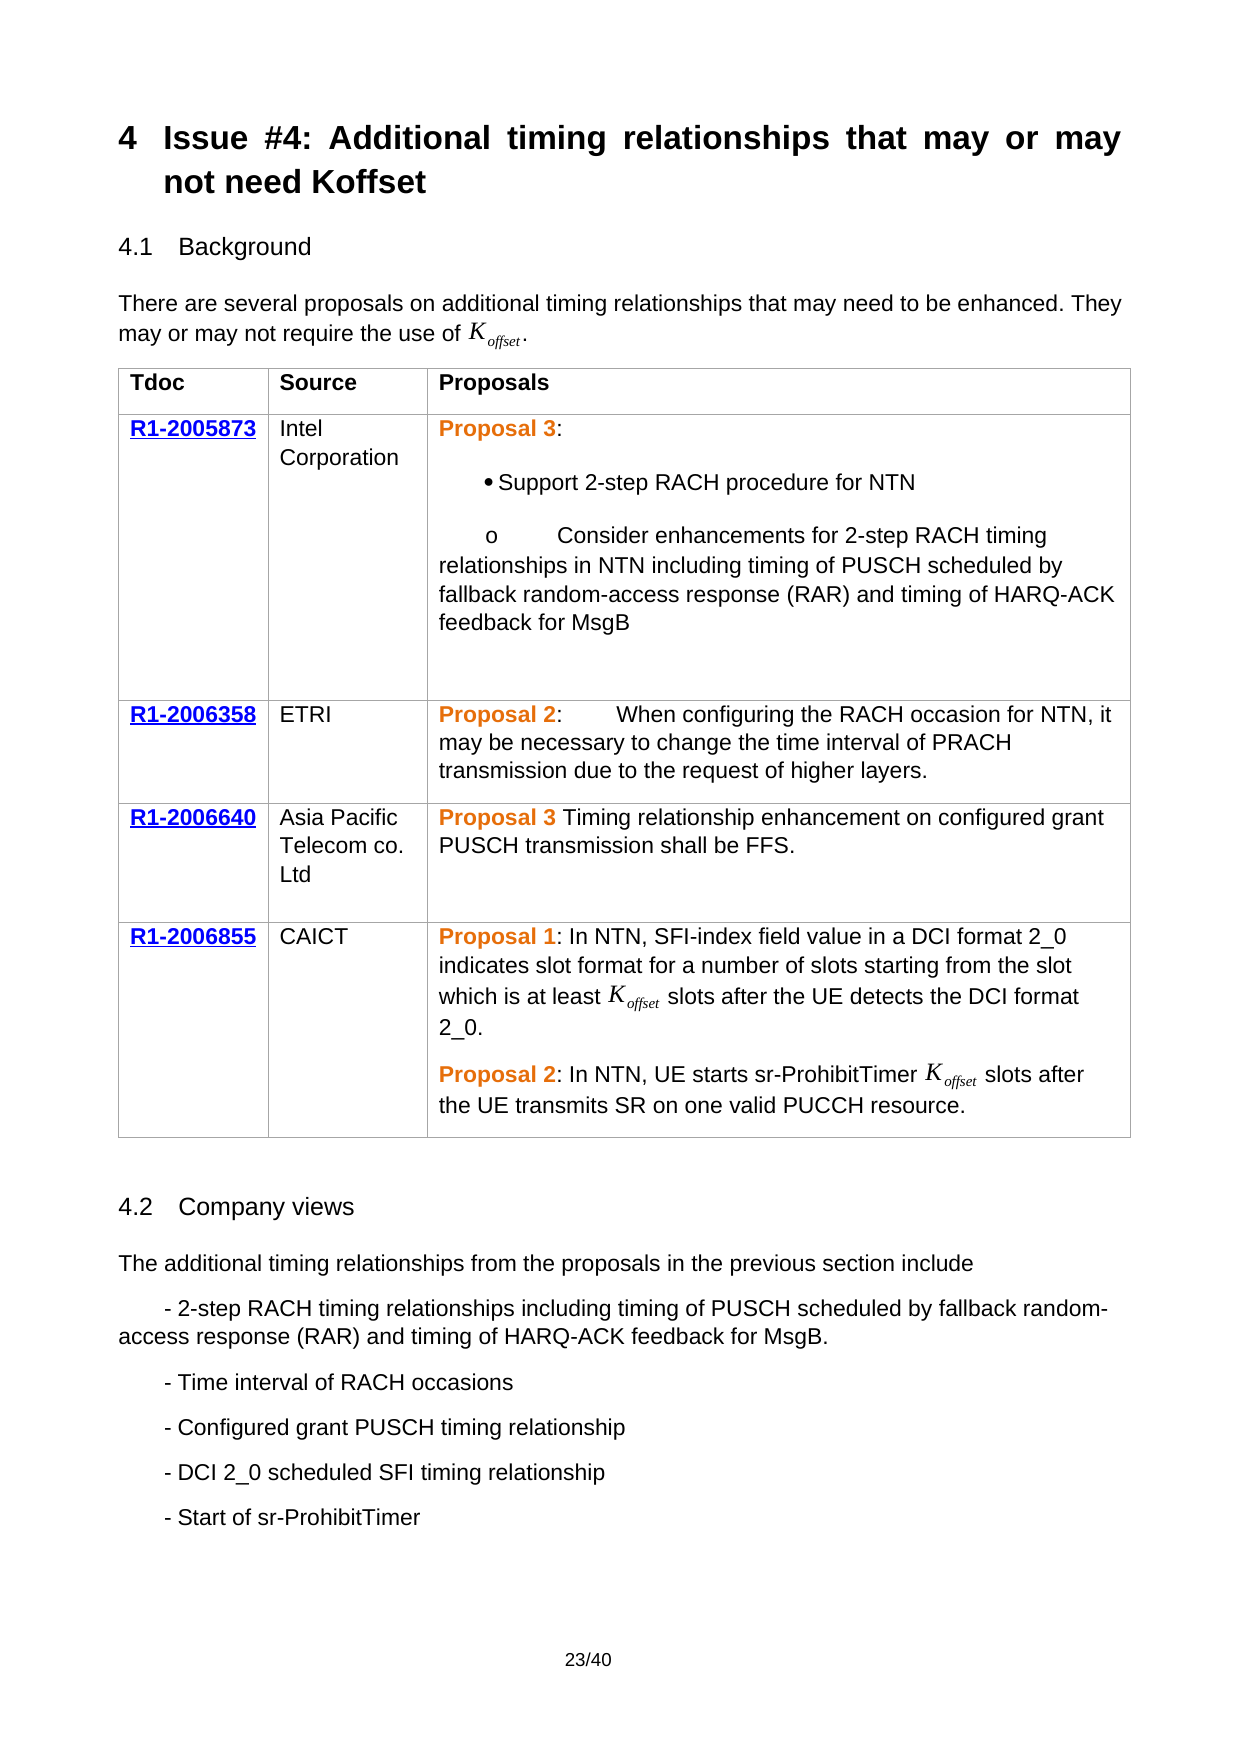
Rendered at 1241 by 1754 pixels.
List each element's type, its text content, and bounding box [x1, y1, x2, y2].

table_header Source [269, 369, 427, 414]
table_cell Asia Pacific Telecom co. Ltd [269, 804, 427, 922]
table_cell Proposal 1: In NTN, SFI-index field value in a DCI format 2_0 indicates slot format for a number of slots starting from the slot which is at least slots after the UE detects the DCI format 2_0. Proposal 2: In NTN, UE starts sr-ProhibitTimer slots after the UE transmits SR on one valid PUCCH resource. [428, 923, 1130, 1137]
table_cell R1-2006640 [119, 804, 268, 922]
table_cell ETRI [269, 701, 427, 803]
subtitle 4.1 Background [118, 231, 1122, 260]
table_cell R1-2006855 [119, 923, 268, 1137]
table_cell R1-2006358 [119, 701, 268, 803]
text There are several proposals on additional timing relationships that may need to be enhanced. They may or may not require the use of . [118, 289, 1122, 349]
list Time interval of RACH occasions [118, 1368, 1122, 1395]
subtitle 4.2 Company views [118, 1192, 1122, 1221]
table_cell CAICT [269, 923, 427, 1137]
table_cell Proposal 3: Support 2-step RACH procedure for NTN Consider enhancements for 2-step RACH timing relationships in NTN including timing of PUSCH scheduled by fallback random-access response (RAR) and timing of HARQ-ACK feedback for MsgB [428, 415, 1130, 699]
text The additional timing relationships from the proposals in the previous section include [118, 1250, 1122, 1276]
list 2-step RACH timing relationships including timing of PUSCH scheduled by fallback random-access response (RAR) and timing of HARQ-ACK feedback for MsgB. [118, 1295, 1122, 1350]
list Configured grant PUSCH timing relationship [118, 1413, 1122, 1440]
table_cell R1-2005873 [119, 415, 268, 699]
subtitle 4 Issue #4: Additional timing relationships that may or may not need Koffset [118, 118, 1122, 201]
table_header Tdoc [119, 369, 268, 414]
table_cell Proposal 2: When configuring the RACH occasion for NTN, it may be necessary to change the time interval of PRACH transmission due to the request of higher layers. [428, 701, 1130, 803]
table_cell Proposal 3 Timing relationship enhancement on configured grant PUSCH transmission shall be FFS. [428, 804, 1130, 922]
table_header Proposals [428, 369, 1130, 414]
table_cell Intel Corporation [269, 415, 427, 699]
list DCI 2_0 scheduled SFI timing relationship [118, 1459, 1122, 1485]
list Start of sr-ProhibitTimer [118, 1504, 1122, 1530]
